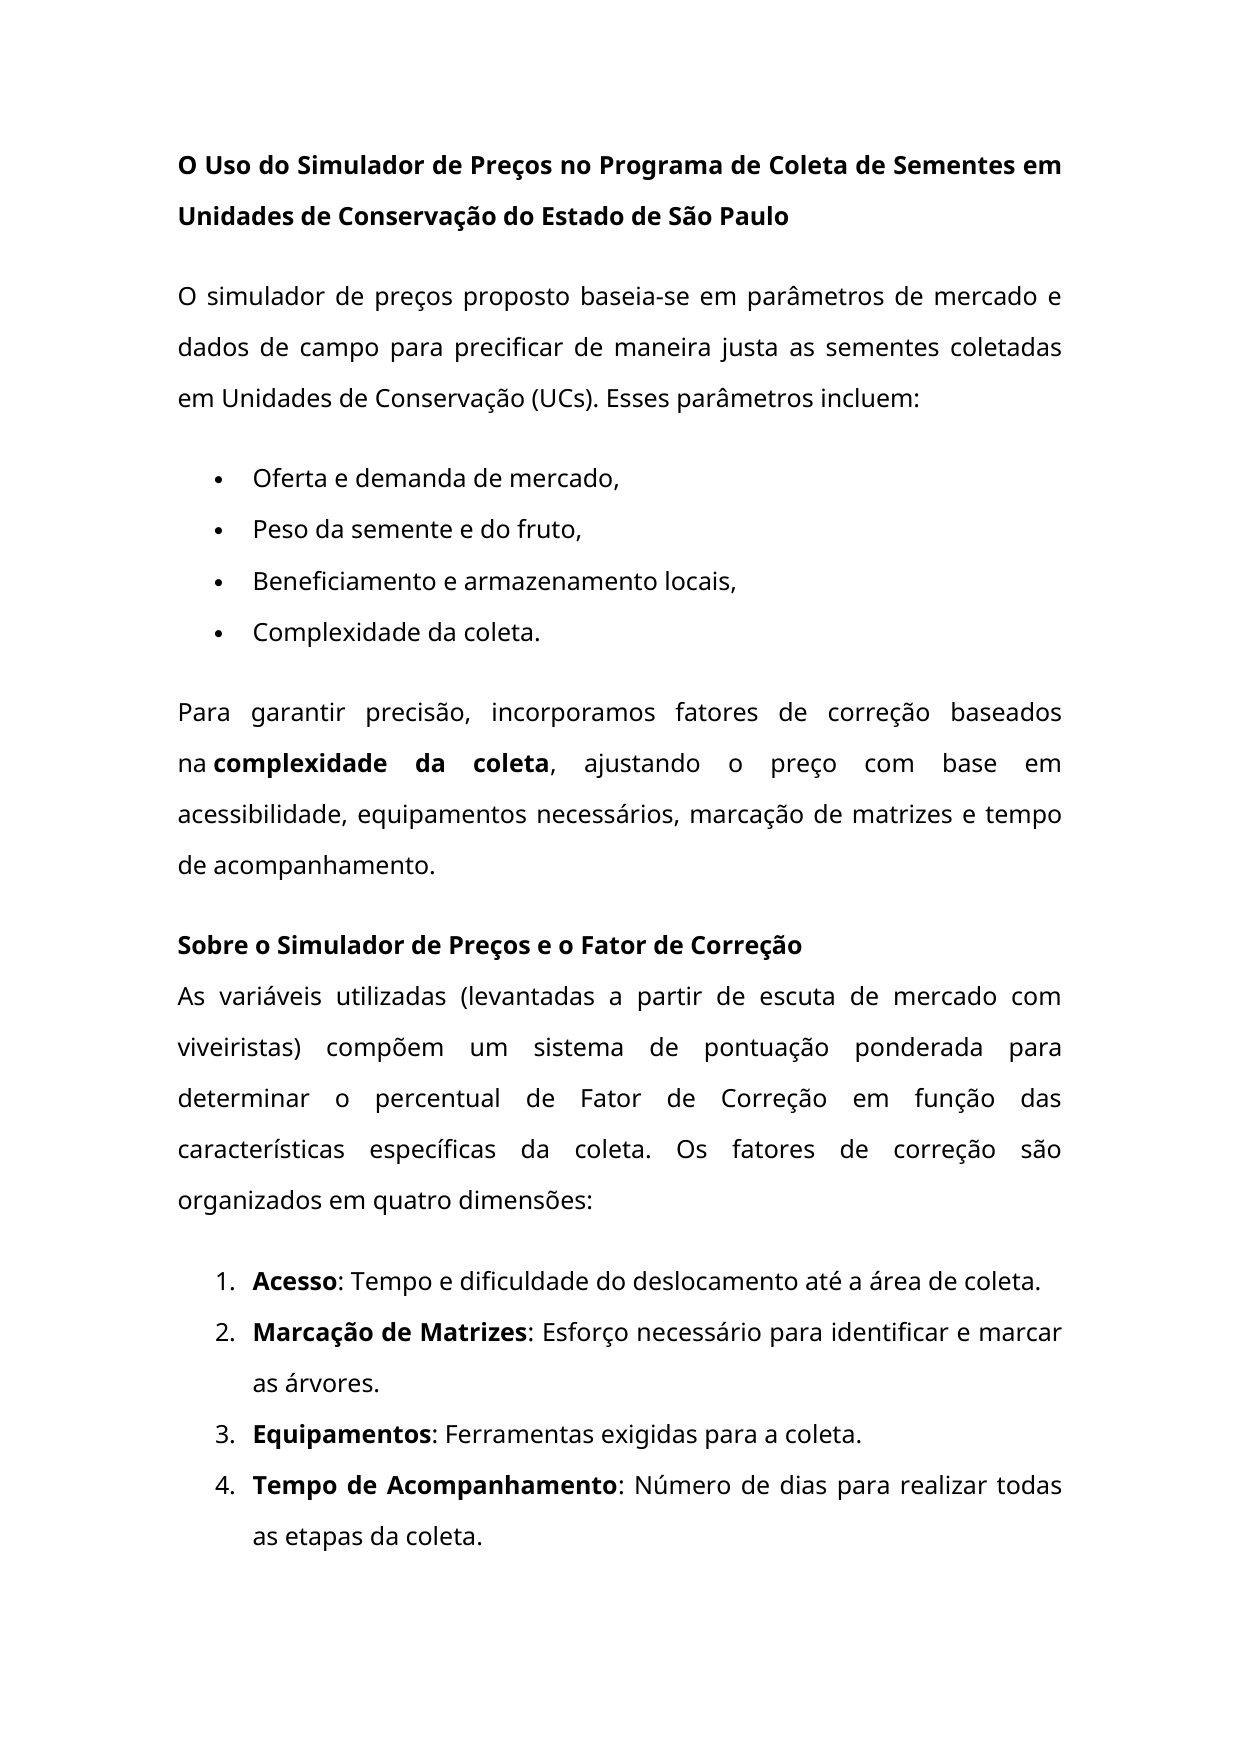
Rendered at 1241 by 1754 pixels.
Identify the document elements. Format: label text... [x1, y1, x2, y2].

list Equipamentos: Ferramentas exigidas para a coleta. [215, 1416, 1063, 1450]
text O Uso do Simulador de Preços no Programa de Coleta de Sementes em Unidades de Conservação do Estado de São Paulo [177, 148, 1063, 233]
text As variáveis utilizadas (levantadas a partir de escuta de mercado com viveiristas) compõem um sistema de pontuação ponderada para determinar o percentual de Fator de Correção em função das características específicas da coleta. Os fatores de correção são organizados em quatro dimensões: [177, 979, 1063, 1217]
list Tempo de Acompanhamento: Número de dias para realizar todas as etapas da coleta. [215, 1467, 1063, 1552]
list Oferta e demanda de mercado, [215, 461, 1063, 495]
text Para garantir precisão, incorporamos fatores de correção baseados na complexidade da coleta, ajustando o preço com base em acessibilidade, equipamentos necessários, marcação de matrizes e tempo de acompanhamento. [177, 694, 1063, 882]
list Marcação de Matrizes: Esforço necessário para identificar e marcar as árvores. [215, 1314, 1063, 1399]
text Sobre o Simulador de Preços e o Fator de Correção [177, 928, 1063, 962]
text O simulador de preços proposto baseia-se em parâmetros de mercado e dados de campo para precificar de maneira justa as sementes coletadas em Unidades de Conservação (UCs). Esses parâmetros incluem: [177, 279, 1063, 415]
list Acesso: Tempo e dificuldade do deslocamento até a área de coleta. [215, 1263, 1063, 1297]
list Beneficiamento e armazenamento locais, [215, 563, 1063, 597]
list Peso da semente e do fruto, [215, 512, 1063, 546]
list Complexidade da coleta. [215, 614, 1063, 648]
